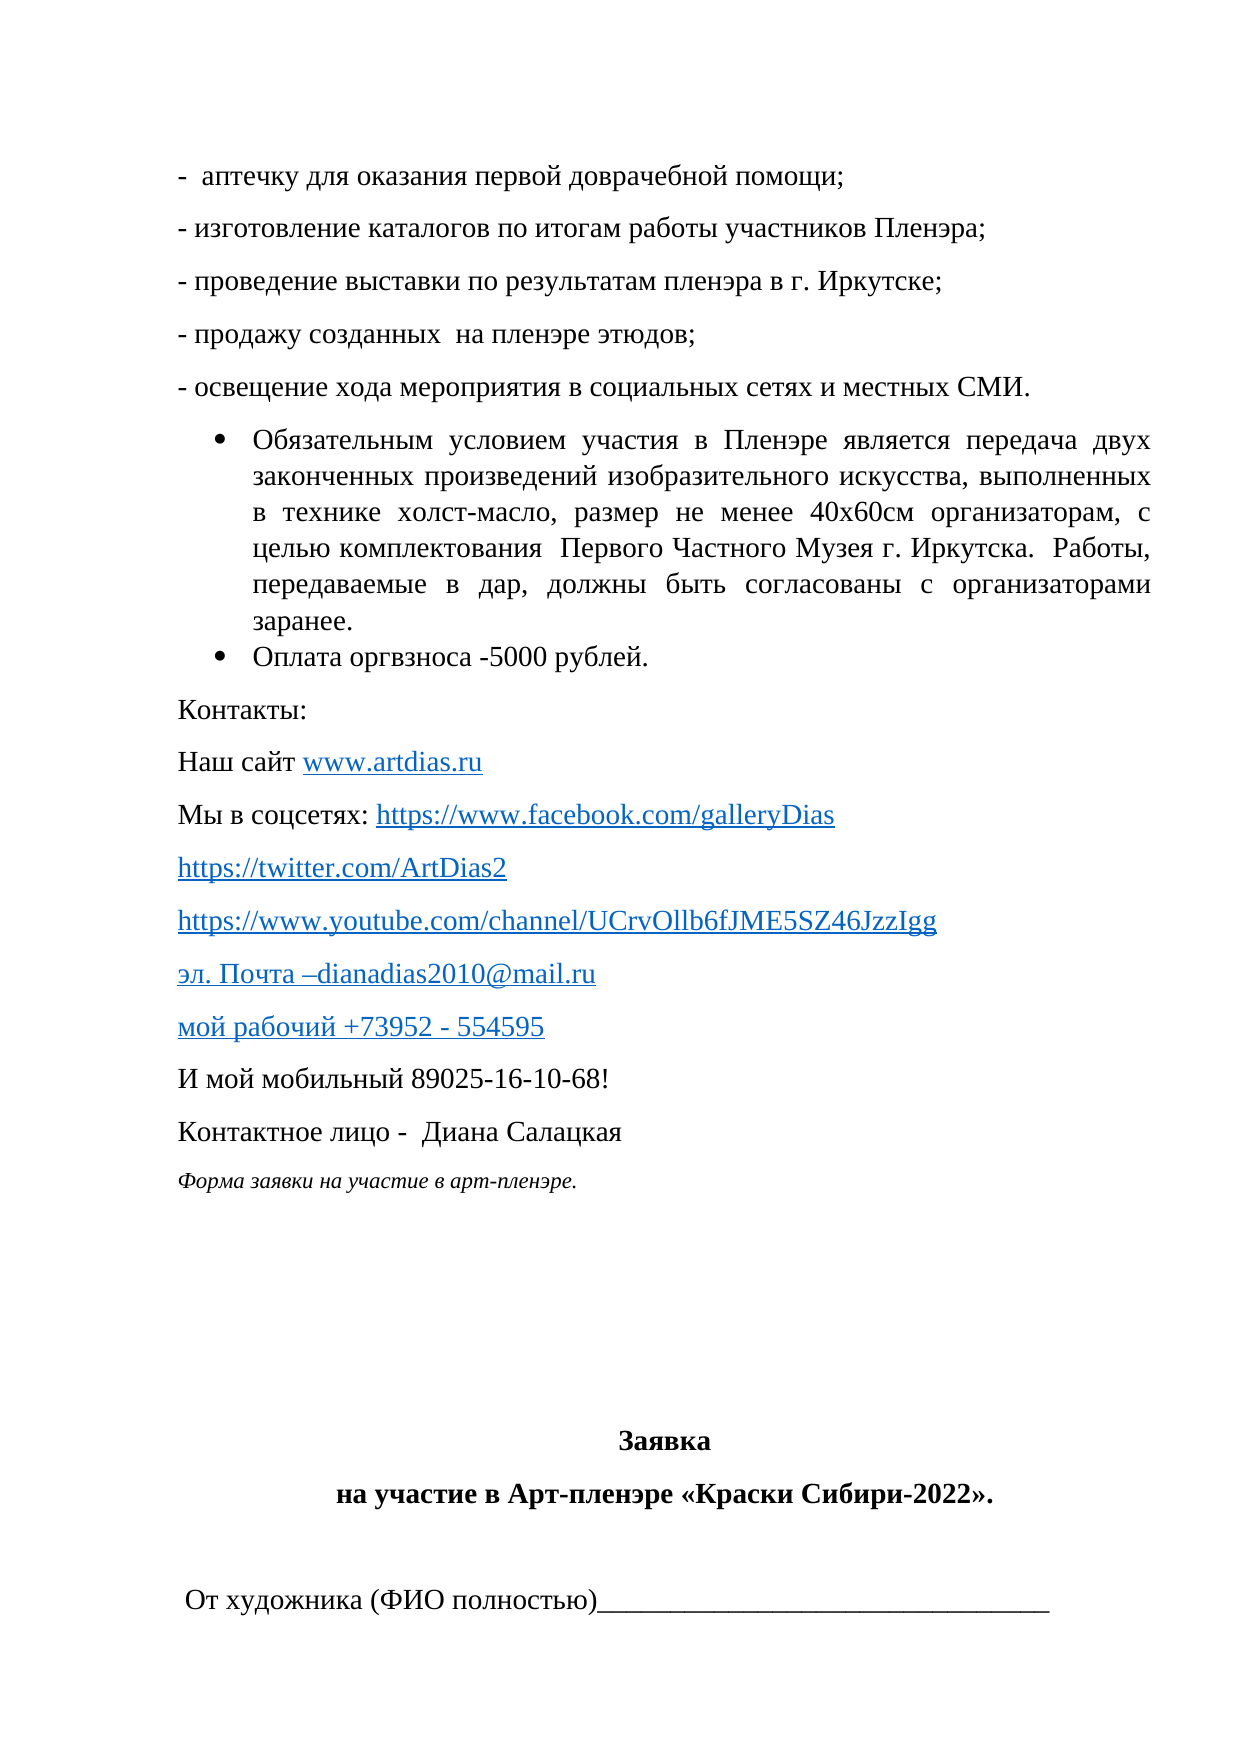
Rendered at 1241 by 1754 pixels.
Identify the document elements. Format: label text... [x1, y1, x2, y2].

text Наш сайт www.artdias.ru [177, 744, 1152, 778]
text - освещение хода мероприятия в социальных сетях и местных СМИ. [177, 369, 1152, 403]
text на участие в Арт-пленэре «Краски Сибири-2022». [177, 1476, 1152, 1510]
text https://twitter.com/ArtDias2 [177, 850, 1152, 884]
text Заявка [177, 1423, 1152, 1457]
text - проведение выставки по результатам пленэра в г. Иркутске; [177, 263, 1152, 297]
text - аптечку для оказания первой доврачебной помощи; [177, 158, 1152, 191]
text Форма заявки на участие в арт-пленэре. [177, 1167, 1152, 1193]
text Мы в соцсетях: https://www.facebook.com/galleryDias [177, 797, 1152, 831]
text И мой мобильный 89025-16-10-68! [177, 1061, 1152, 1095]
text https://www.youtube.com/channel/UCrvOllb6fJME5SZ46JzzIgg [177, 903, 1152, 937]
text эл. Почта –dianadias2010@mail.ru [177, 956, 1152, 989]
text - изготовление каталогов по итогам работы участников Пленэра; [177, 211, 1152, 244]
text - продажу созданных на пленэре этюдов; [177, 316, 1152, 350]
list Оплата оргвзноса -5000 рублей. [215, 639, 1152, 672]
text Контактное лицо - Диана Салацкая [177, 1114, 1152, 1148]
text Контакты: [177, 692, 1152, 725]
text От художника (ФИО полностью)_______________________________ [177, 1582, 1152, 1615]
text мой рабочий +73952 - 554595 [177, 1009, 1152, 1042]
list Обязательным условием участия в Пленэре является передача двух законченных произведений изобразительного искусства, выполненных в технике холст-масло, размер не менее 40х60см организаторам, с целью комплектования Первого Частного Музея г. Иркутска. Работы, передаваемые в дар, должны быть согласованы с организаторами заранее. [215, 422, 1152, 636]
